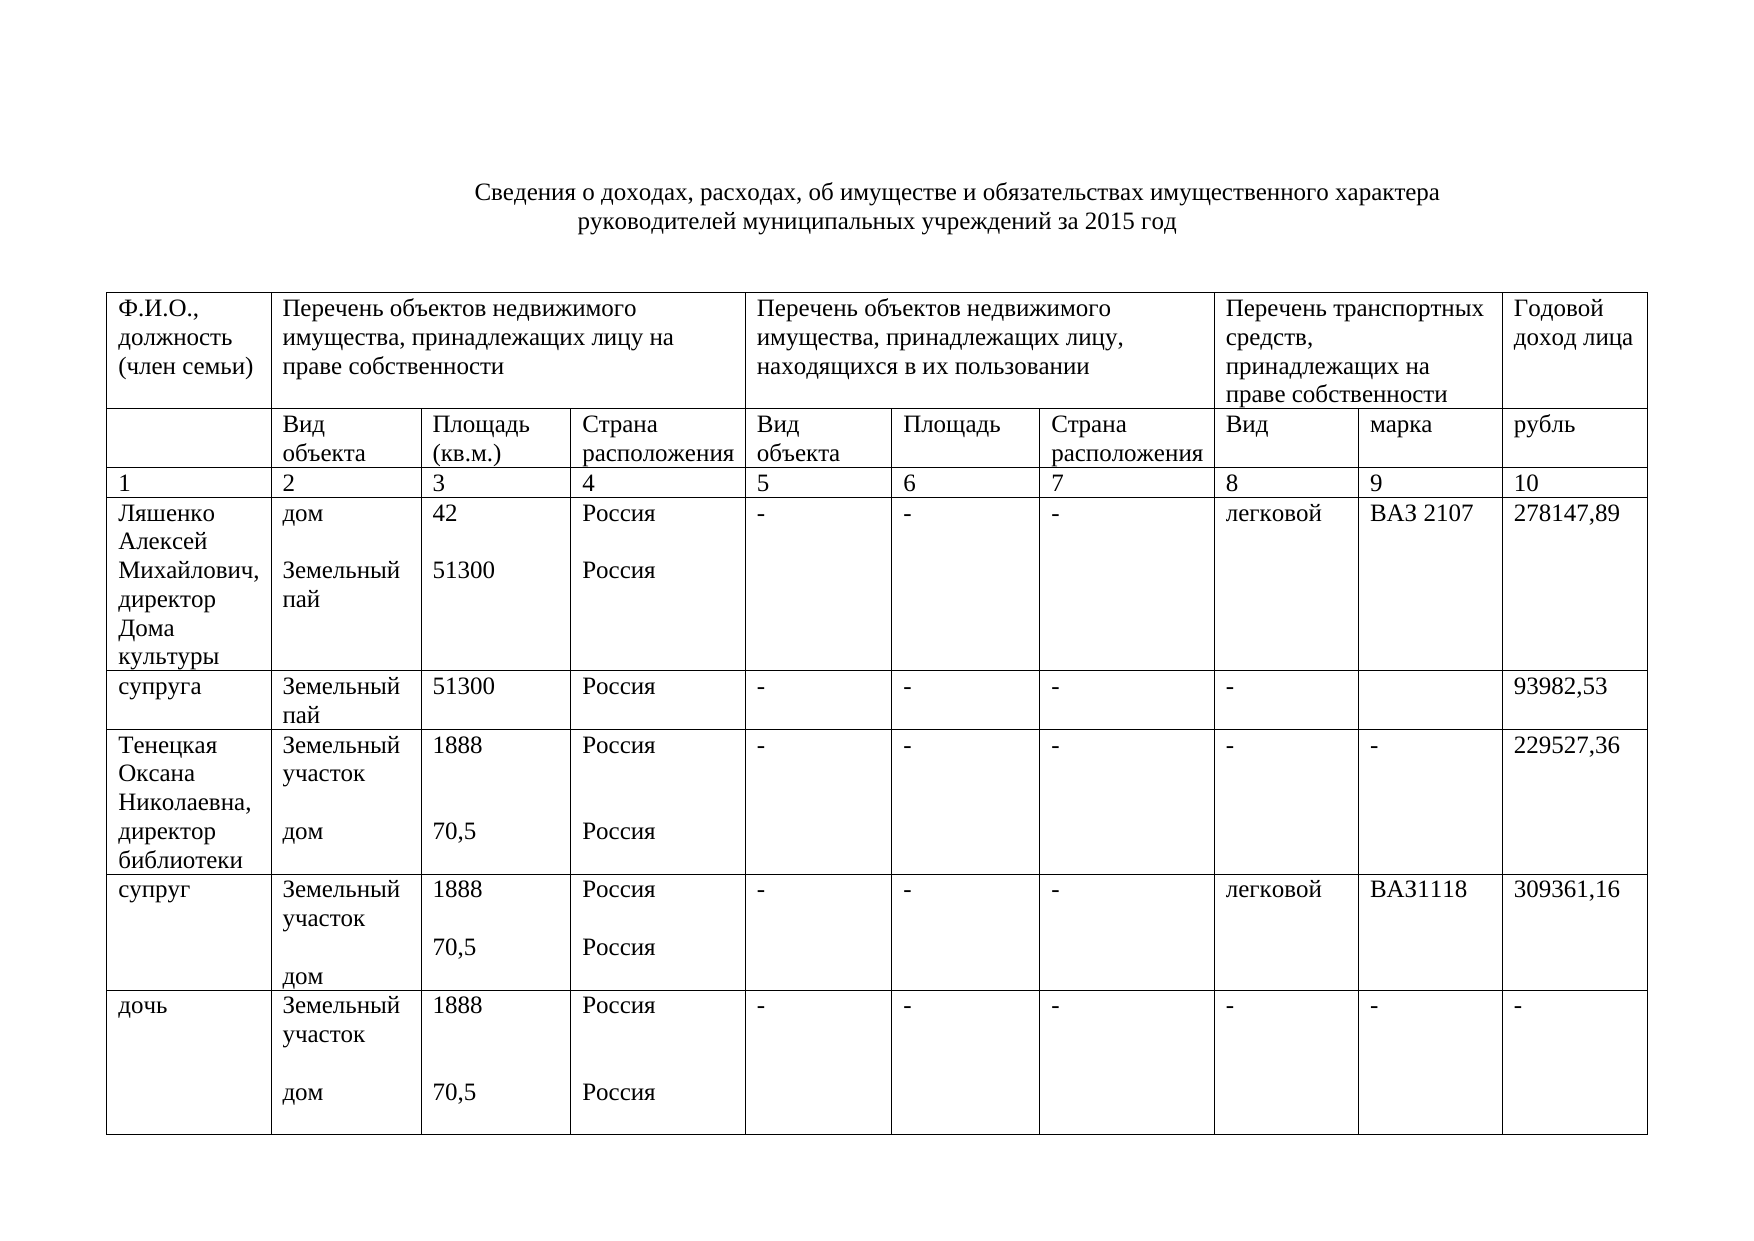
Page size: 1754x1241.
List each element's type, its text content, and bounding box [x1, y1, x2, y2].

table_header Перечень объектов недвижимого имущества, принадлежащих лицу, находящихся в их пользовании [746, 293, 1214, 408]
table_cell 9 [1359, 468, 1502, 497]
table_cell Тенецкая Оксана Николаевна, директор библиотеки [107, 730, 271, 873]
table_cell 10 [1503, 468, 1647, 497]
table_cell - [1215, 991, 1358, 1134]
table_cell - [1040, 671, 1214, 729]
table_cell 1 [107, 468, 271, 497]
table_header Ф.И.О., должность (член семьи) [107, 293, 271, 408]
table_cell супруг [107, 875, 271, 989]
table_header Перечень объектов недвижимого имущества, принадлежащих лицу на праве собственности [272, 293, 745, 408]
table_cell дом Земельный пай [272, 498, 421, 670]
table_cell Россия [571, 671, 745, 729]
table_cell 5 [746, 468, 891, 497]
table_cell 1888 70,5 [422, 875, 570, 989]
text Сведения о доходах, расходах, об имуществе и обязательствах имущественного характера [118, 177, 1636, 206]
table_cell 1888 70,5 [422, 991, 570, 1134]
table_cell 2 [272, 468, 421, 497]
table_cell - [746, 730, 891, 873]
table_cell 93982,53 [1503, 671, 1647, 729]
table_cell - [746, 498, 891, 670]
table_cell - [892, 730, 1039, 873]
table_cell 8 [1215, 468, 1358, 497]
table_cell 6 [892, 468, 1039, 497]
table_cell 51300 [422, 671, 570, 729]
table_cell - [892, 875, 1039, 989]
table_cell ВАЗ 2107 [1359, 498, 1502, 670]
table_cell 229527,36 [1503, 730, 1647, 873]
table_cell - [1040, 498, 1214, 670]
table_cell - [1503, 991, 1647, 1134]
table_header Годовой доход лица [1503, 293, 1647, 408]
table_cell Площадь [892, 409, 1039, 467]
table_cell 278147,89 [1503, 498, 1647, 670]
table_cell - [1359, 991, 1502, 1134]
table_cell [1359, 671, 1502, 729]
table_cell 7 [1040, 468, 1214, 497]
table_cell Вид объекта [272, 409, 421, 467]
table_cell Земельный участок дом [272, 875, 421, 989]
table_cell Земельный пай [272, 671, 421, 729]
table_cell - [1040, 991, 1214, 1134]
table_cell легковой [1215, 498, 1358, 670]
table_cell - [1215, 671, 1358, 729]
table_header Перечень транспортных средств, принадлежащих на праве собственности [1215, 293, 1502, 408]
table_cell - [746, 991, 891, 1134]
table_cell - [1040, 730, 1214, 873]
table_cell 4 [571, 468, 745, 497]
table_cell - [1215, 730, 1358, 873]
table_cell Вид [1215, 409, 1358, 467]
table_cell 309361,16 [1503, 875, 1647, 989]
table_cell рубль [1503, 409, 1647, 467]
table_cell Россия Россия [571, 875, 745, 989]
table_cell Ляшенко Алексей Михайлович, директор Дома культуры [107, 498, 271, 670]
table_cell 42 51300 [422, 498, 570, 670]
table_cell Вид объекта [746, 409, 891, 467]
table_cell 3 [422, 468, 570, 497]
table_cell Страна расположения [571, 409, 745, 467]
table_cell Россия Россия [571, 498, 745, 670]
table_cell - [1359, 730, 1502, 873]
table_cell Страна расположения [1040, 409, 1214, 467]
table_cell супруга [107, 671, 271, 729]
table_cell Земельный участок дом [272, 730, 421, 873]
table_cell Площадь (кв.м.) [422, 409, 570, 467]
table_cell - [892, 671, 1039, 729]
table_cell марка [1359, 409, 1502, 467]
table_cell - [746, 875, 891, 989]
table_cell 1888 70,5 [422, 730, 570, 873]
table_cell - [892, 498, 1039, 670]
table_cell ВАЗ1118 [1359, 875, 1502, 989]
table_cell Россия Россия [571, 991, 745, 1134]
table_cell [107, 409, 271, 467]
table_cell - [746, 671, 891, 729]
table_cell - [892, 991, 1039, 1134]
text руководителей муниципальных учреждений за 2015 год [118, 206, 1636, 235]
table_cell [272, 991, 421, 1134]
table_cell дочь [107, 991, 271, 1134]
table_cell - [1040, 875, 1214, 989]
table_cell легковой [1215, 875, 1358, 989]
table_cell Россия Россия [571, 730, 745, 873]
